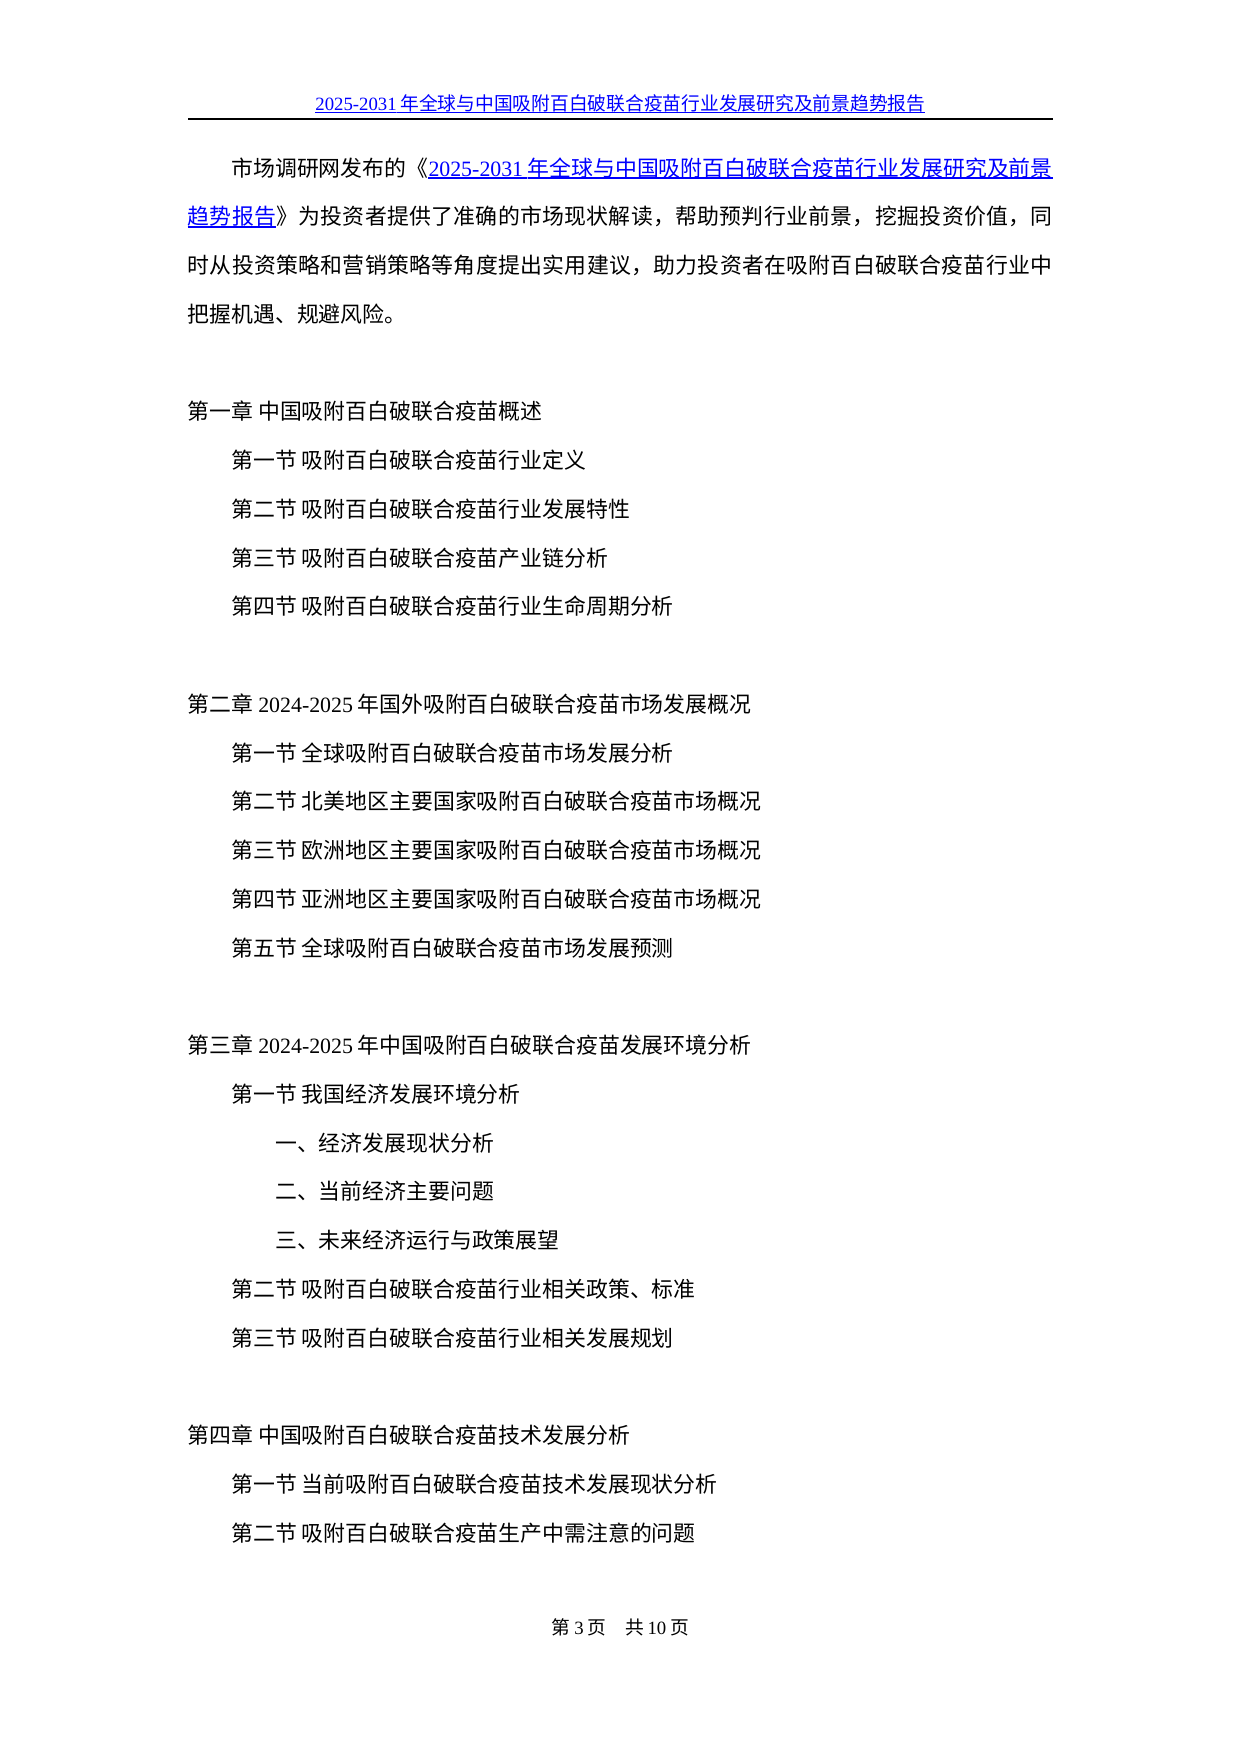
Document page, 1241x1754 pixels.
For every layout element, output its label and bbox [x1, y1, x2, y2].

text [187, 150, 1053, 1548]
